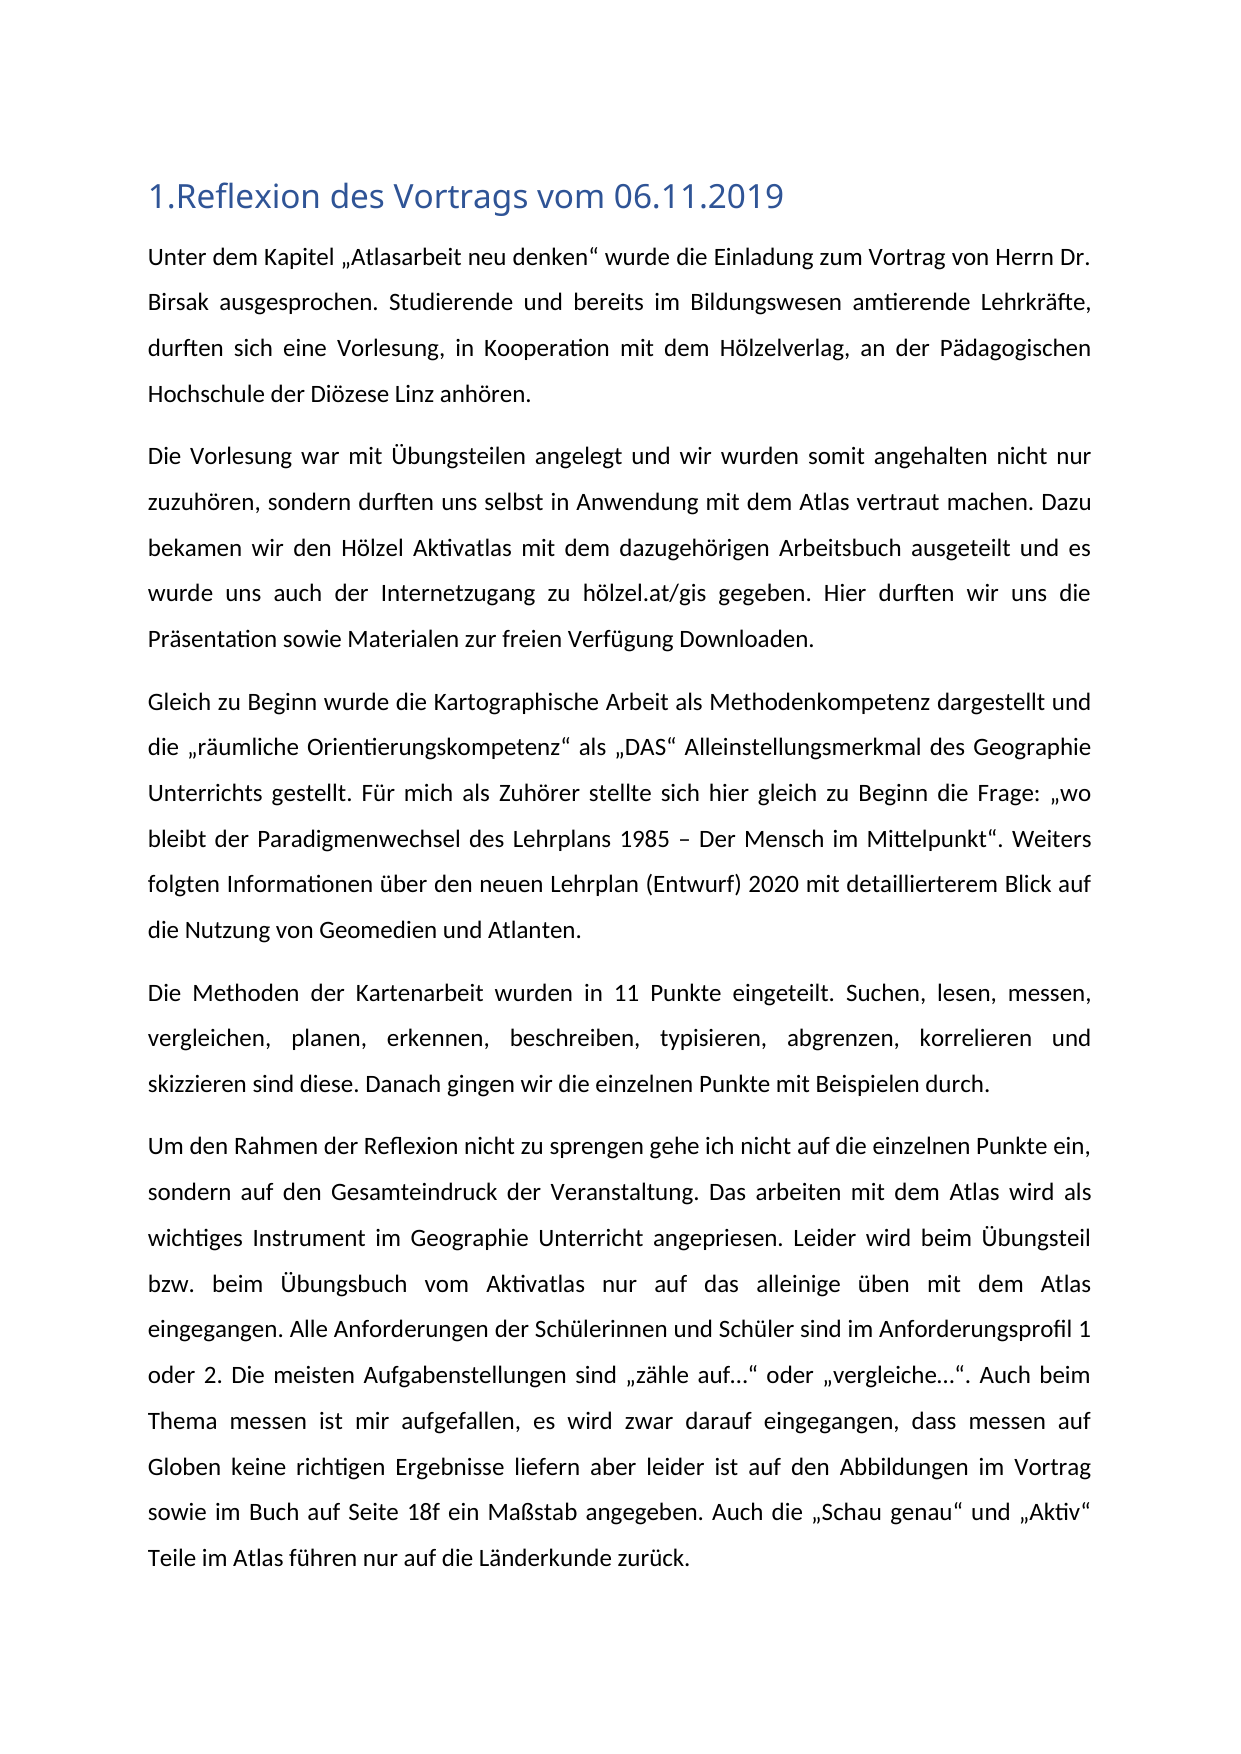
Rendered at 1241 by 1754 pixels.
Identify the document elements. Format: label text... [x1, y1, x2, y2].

text Um den Rahmen der Reflexion nicht zu sprengen gehe ich nicht auf die einzelnen Punkte ein, sondern auf den Gesamteindruck der Veranstaltung. Das arbeiten mit dem Atlas wird als wichtiges Instrument im Geographie Unterricht angepriesen. Leider wird beim Übungsteil bzw. beim Übungsbuch vom Aktivatlas nur auf das alleinige üben mit dem Atlas eingegangen. Alle Anforderungen der Schülerinnen und Schüler sind im Anforderungsprofil 1 oder 2. Die meisten Aufgabenstellungen sind „zähle auf…“ oder „vergleiche…“. Auch beim Thema messen ist mir aufgefallen, es wird zwar darauf eingegangen, dass messen auf Globen keine richtigen Ergebnisse liefern aber leider ist auf den Abbildungen im Vortrag sowie im Buch auf Seite 18f ein Maßstab angegeben. Auch die „Schau genau“ und „Aktiv“ Teile im Atlas führen nur auf die Länderkunde zurück. [148, 1131, 1093, 1573]
text Gleich zu Beginn wurde die Kartographische Arbeit als Methodenkompetenz dargestellt und die „räumliche Orientierungskompetenz“ als „DAS“ Alleinstellungsmerkmal des Geographie Unterrichts gestellt. Für mich als Zuhörer stellte sich hier gleich zu Beginn die Frage: „wo bleibt der Paradigmenwechsel des Lehrplans 1985 – Der Mensch im Mittelpunkt“. Weiters folgten Informationen über den neuen Lehrplan (Entwurf) 2020 mit detaillierterem Blick auf die Nutzung von Geomedien und Atlanten. [148, 686, 1093, 945]
text Unter dem Kapitel „Atlasarbeit neu denken“ wurde die Einladung zum Vortrag von Herrn Dr. Birsak ausgesprochen. Studierende und bereits im Bildungswesen amtierende Lehrkräfte, durften sich eine Vorlesung, in Kooperation mit dem Hölzelverlag, an der Pädagogischen Hochschule der Diözese Linz anhören. [148, 241, 1093, 408]
text Die Methoden der Kartenarbeit wurden in 11 Punkte eingeteilt. Suchen, lesen, messen, vergleichen, planen, erkennen, beschreiben, typisieren, abgrenzen, korrelieren und skizzieren sind diese. Danach gingen wir die einzelnen Punkte mit Beispielen durch. [148, 977, 1093, 1099]
text Die Vorlesung war mit Übungsteilen angelegt und wir wurden somit angehalten nicht nur zuzuhören, sondern durften uns selbst in Anwendung mit dem Atlas vertraut machen. Dazu bekamen wir den Hölzel Aktivatlas mit dem dazugehörigen Arbeitsbuch ausgeteilt und es wurde uns auch der Internetzugang zu hölzel.at/gis gegeben. Hier durften wir uns die Präsentation sowie Materialen zur freien Verfügung Downloaden. [148, 440, 1093, 654]
subtitle 1.Reflexion des Vortrags vom 06.11.2019 [148, 173, 1093, 218]
